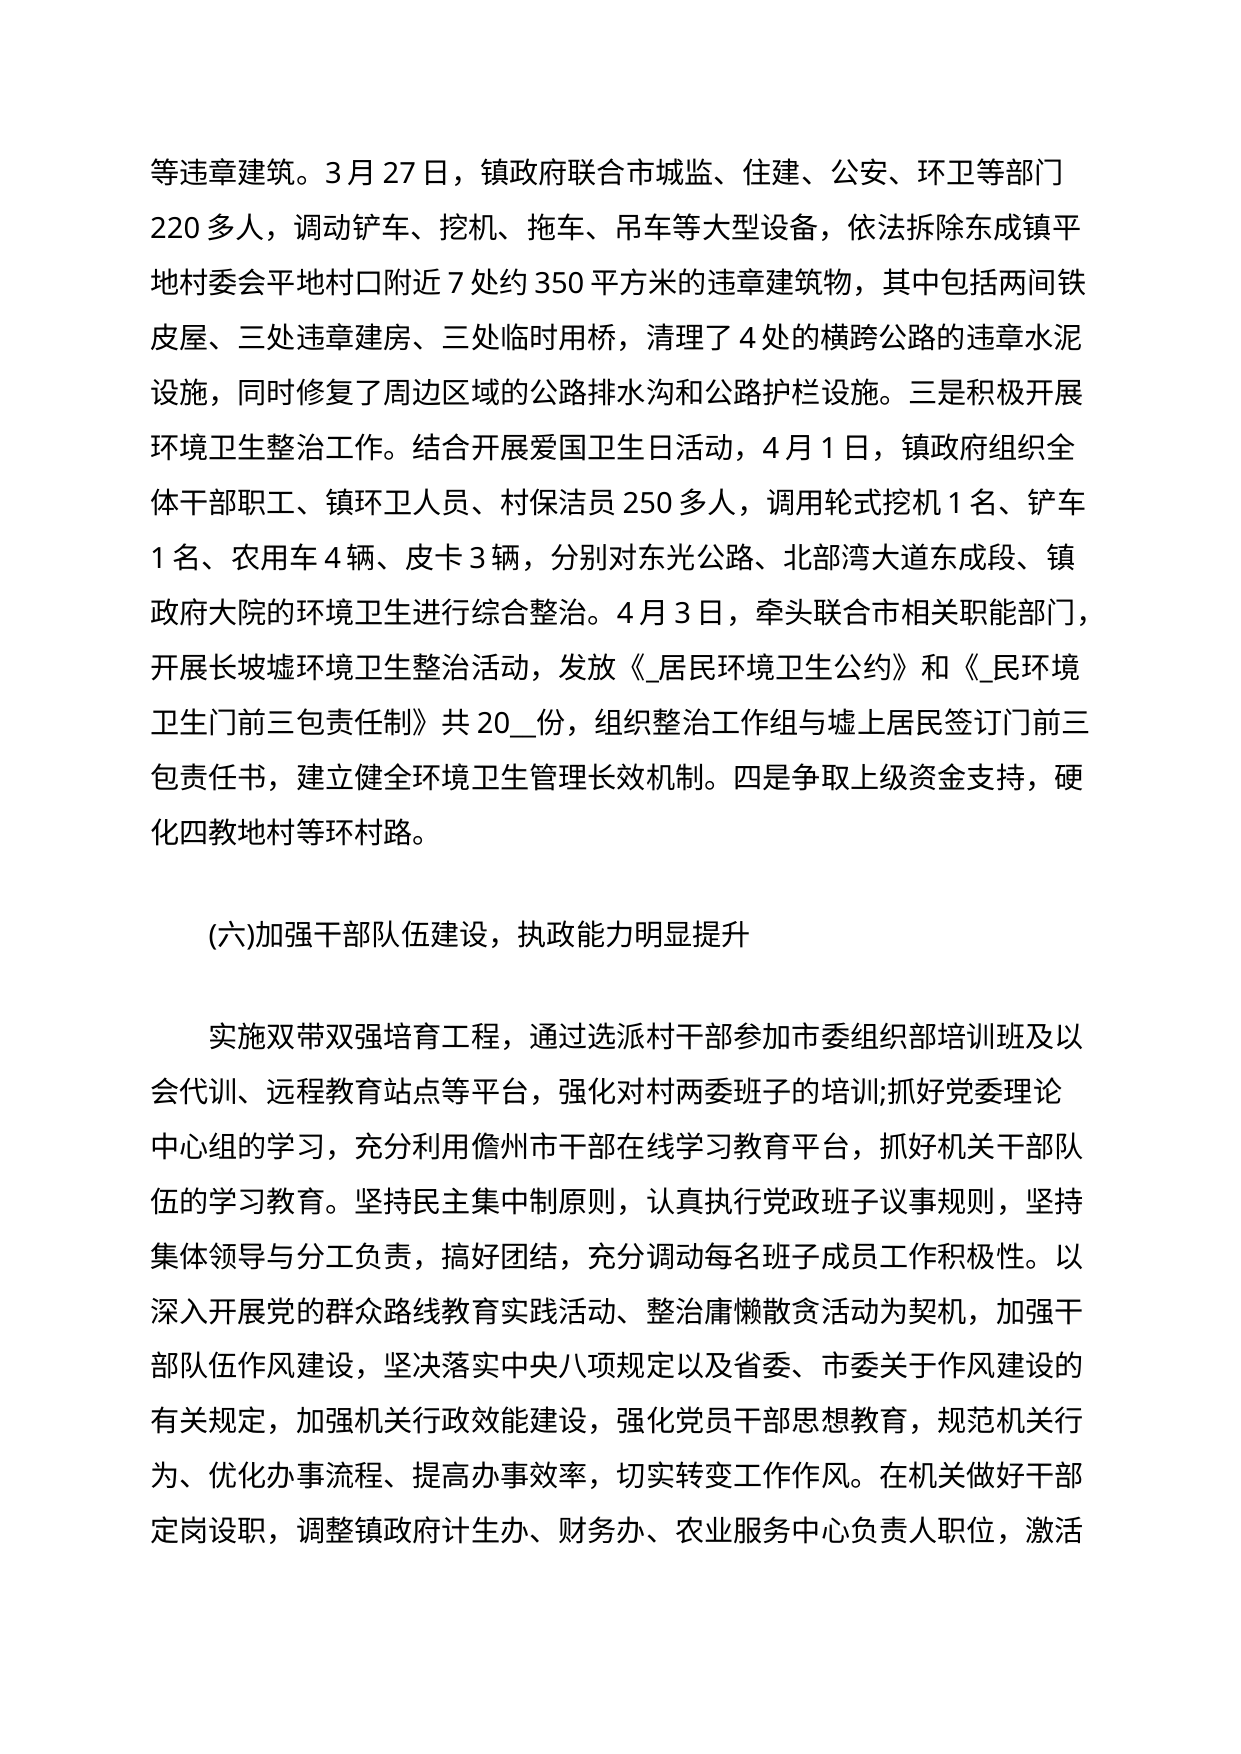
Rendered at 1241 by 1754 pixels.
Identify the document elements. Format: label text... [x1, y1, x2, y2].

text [150, 1013, 1090, 1550]
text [150, 150, 1090, 852]
text (六)加强干部队伍建设，执政能力明显提升 [150, 912, 1090, 954]
